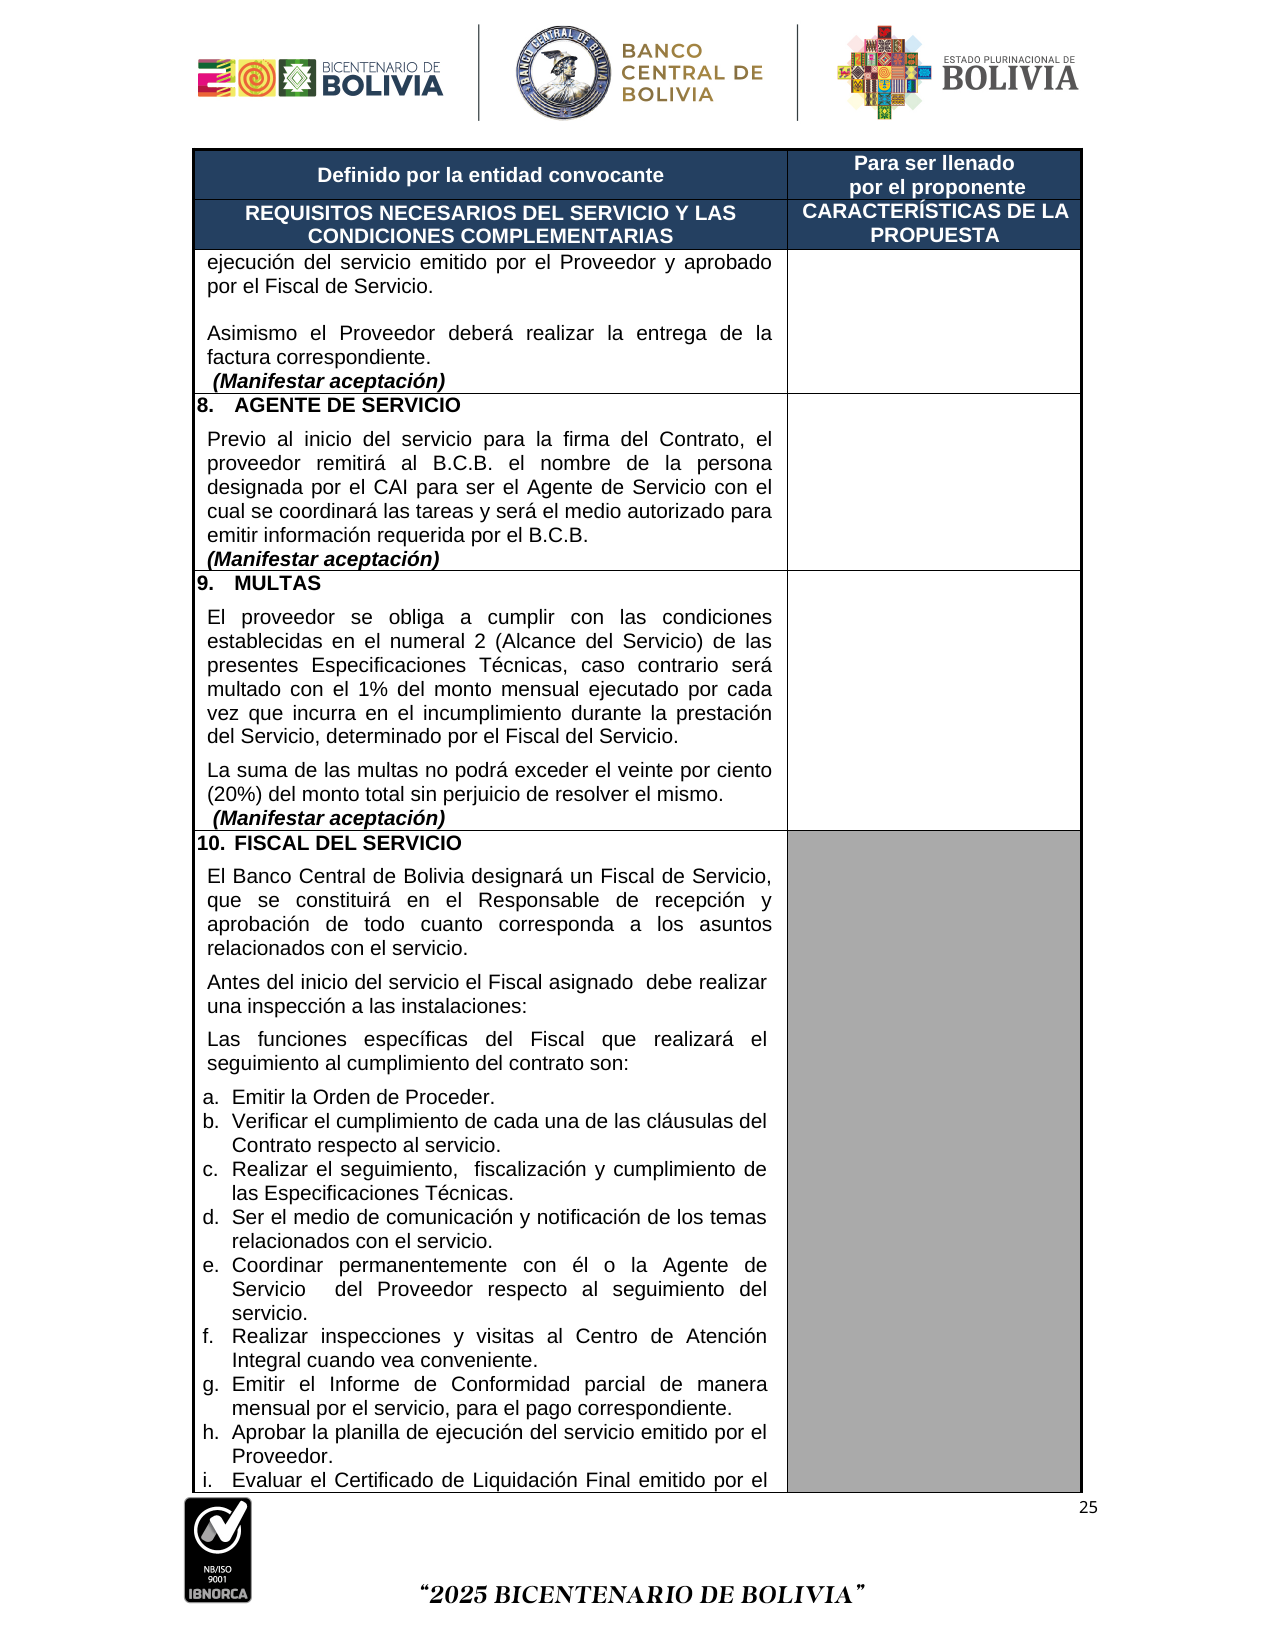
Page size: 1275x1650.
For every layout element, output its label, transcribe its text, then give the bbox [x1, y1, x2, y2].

picture [0, 8, 1275, 124]
table_header Definido por la entidad convocante [195, 151, 787, 199]
picture [3, 1494, 1275, 1650]
table_cell MULTAS El proveedor se obliga a cumplir con las condiciones establecidas en el numeral 2 (Alcance del Servicio) de las presentes Especificaciones Técnicas, caso contrario será multado con el 1% del monto mensual ejecutado por cada vez que incurra en el incumplimiento durante la prestación del Servicio, determinado por el Fiscal del Servicio. La suma de las multas no podrá exceder el veinte por ciento (20%) del monto total sin perjuicio de resolver el mismo. (Manifestar aceptación) [195, 571, 787, 830]
table_cell REQUISITOS NECESARIOS DEL SERVICIO Y LAS CONDICIONES COMPLEMENTARIAS [195, 200, 787, 249]
table_cell CARACTERÍSTICAS DE LA PROPUESTA (Manifestar aceptación, especificar y adjuntar lo requerido, según lo establecido en cada requisito) [788, 200, 1080, 249]
table_cell [788, 250, 1080, 392]
table_header Para ser llenado por el proponente [788, 151, 1080, 199]
table_cell AGENTE DE SERVICIO Previo al inicio del servicio para la firma del Contrato, el proveedor remitirá al B.C.B. el nombre de la persona designada por el CAI para ser el Agente de Servicio con el cual se coordinará las tareas y será el medio autorizado para emitir información requerida por el B.C.B. (Manifestar aceptación) [195, 394, 787, 570]
table_cell [788, 831, 1080, 1492]
table_cell [788, 571, 1080, 830]
table_cell [788, 394, 1080, 570]
